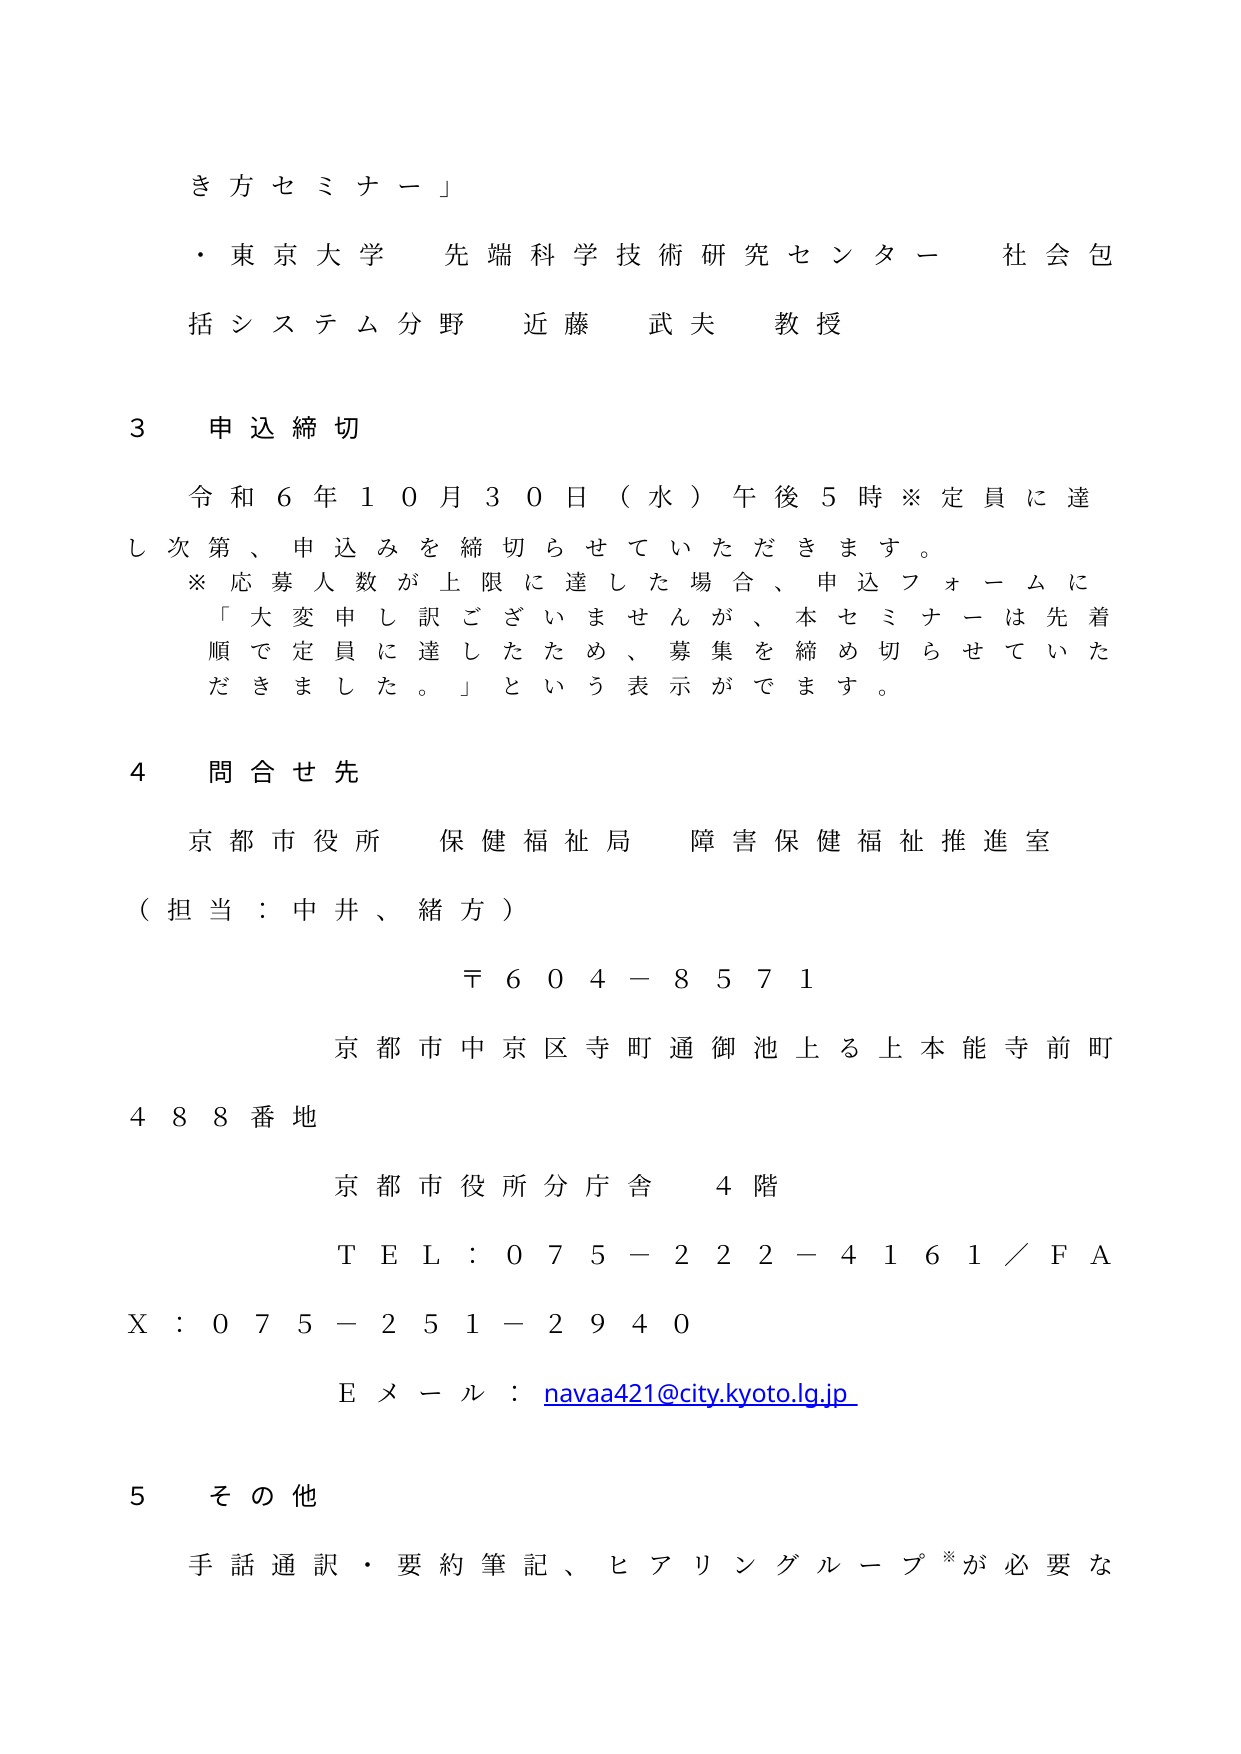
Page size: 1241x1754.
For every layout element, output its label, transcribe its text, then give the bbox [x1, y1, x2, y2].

text ４ 問合せ先 [125, 737, 1130, 806]
text ３ 申込締切 [125, 392, 1130, 461]
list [186, 150, 1130, 219]
list ・東京大学 先端科学技術研究センター 社会包括システム分野 近藤 武夫 教授 [186, 219, 1130, 357]
text ５ その他 [125, 1460, 1130, 1529]
text 令和６年１０月３０日（水）午後５時※定員に達し次第、申込みを締切らせていただきます。 [125, 461, 1130, 564]
list 応募人数が上限に達した場合、申込フォームに「大変申し訳ございませんが、本セミナーは先着順で定員に達したため、募集を締め切らせていただきました。」という表示がでます。 [167, 564, 1130, 702]
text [167, 1529, 1130, 1598]
text ＴＥＬ：０７５－２２２－４１６１／ＦＡＸ：０７５－２５１－２９４０ [125, 1219, 1130, 1357]
text Ｅメール：navaa421@city.kyoto.lg.jp [125, 1357, 1130, 1426]
text 京都市中京区寺町通御池上る上本能寺前町４８８番地 [125, 1012, 1130, 1150]
text 京都市役所 保健福祉局 障害保健福祉推進室（担当：中井、緒方） [125, 806, 1130, 943]
text 京都市役所分庁舎 ４階 [125, 1150, 1130, 1219]
text 〒６０４－８５７１ [125, 943, 1130, 1012]
